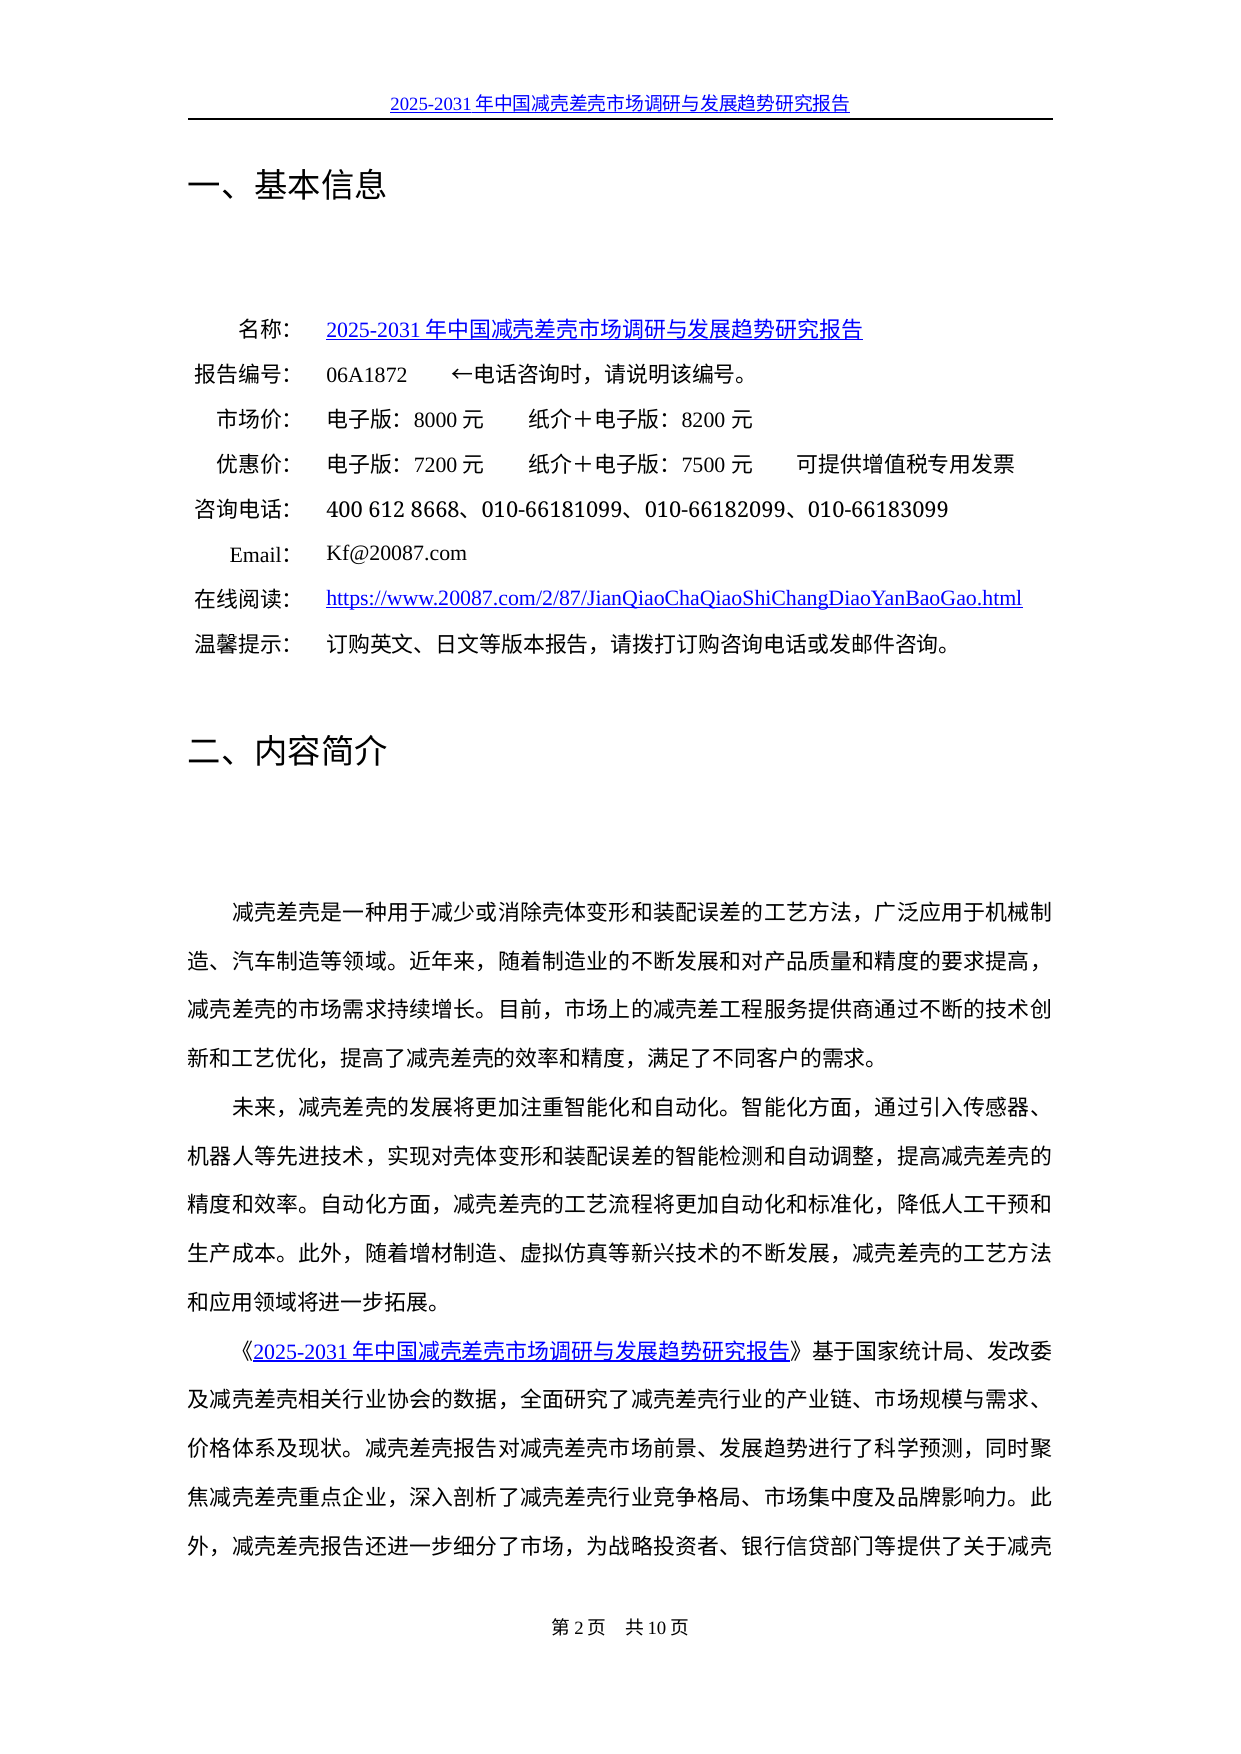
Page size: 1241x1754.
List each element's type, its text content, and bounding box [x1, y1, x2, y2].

table_cell 咨询电话： [167, 492, 315, 537]
table_header 2025-2031年中国减壳差壳市场调研与发展趋势研究报告 [315, 312, 1073, 357]
table_cell 电子版：8000 元 纸介＋电子版：8200 元 [315, 402, 1073, 447]
table_cell 报告编号： [167, 357, 315, 402]
table_cell 在线阅读： [167, 582, 315, 627]
table_cell 优惠价： [167, 447, 315, 492]
title 一、基本信息 [187, 150, 1053, 215]
table_cell 订购英文、日文等版本报告，请拨打订购咨询电话或发邮件咨询。 [315, 627, 1073, 672]
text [187, 894, 1053, 1561]
table_cell Kf@20087.com [315, 537, 1073, 582]
table_cell [315, 582, 1073, 627]
table_cell 市场价： [167, 402, 315, 447]
table_cell 06A1872 ←电话咨询时，请说明该编号。 [315, 357, 1073, 402]
table_cell 电子版：7200 元 纸介＋电子版：7500 元 可提供增值税专用发票 [315, 447, 1073, 492]
title 二、内容简介 [187, 717, 1053, 782]
table_cell 400 612 8668、010-66181099、010-66182099、010-66183099 [315, 492, 1073, 537]
table_cell 温馨提示： [167, 627, 315, 672]
table_cell Email： [167, 537, 315, 582]
table_header 名称： [167, 312, 315, 357]
